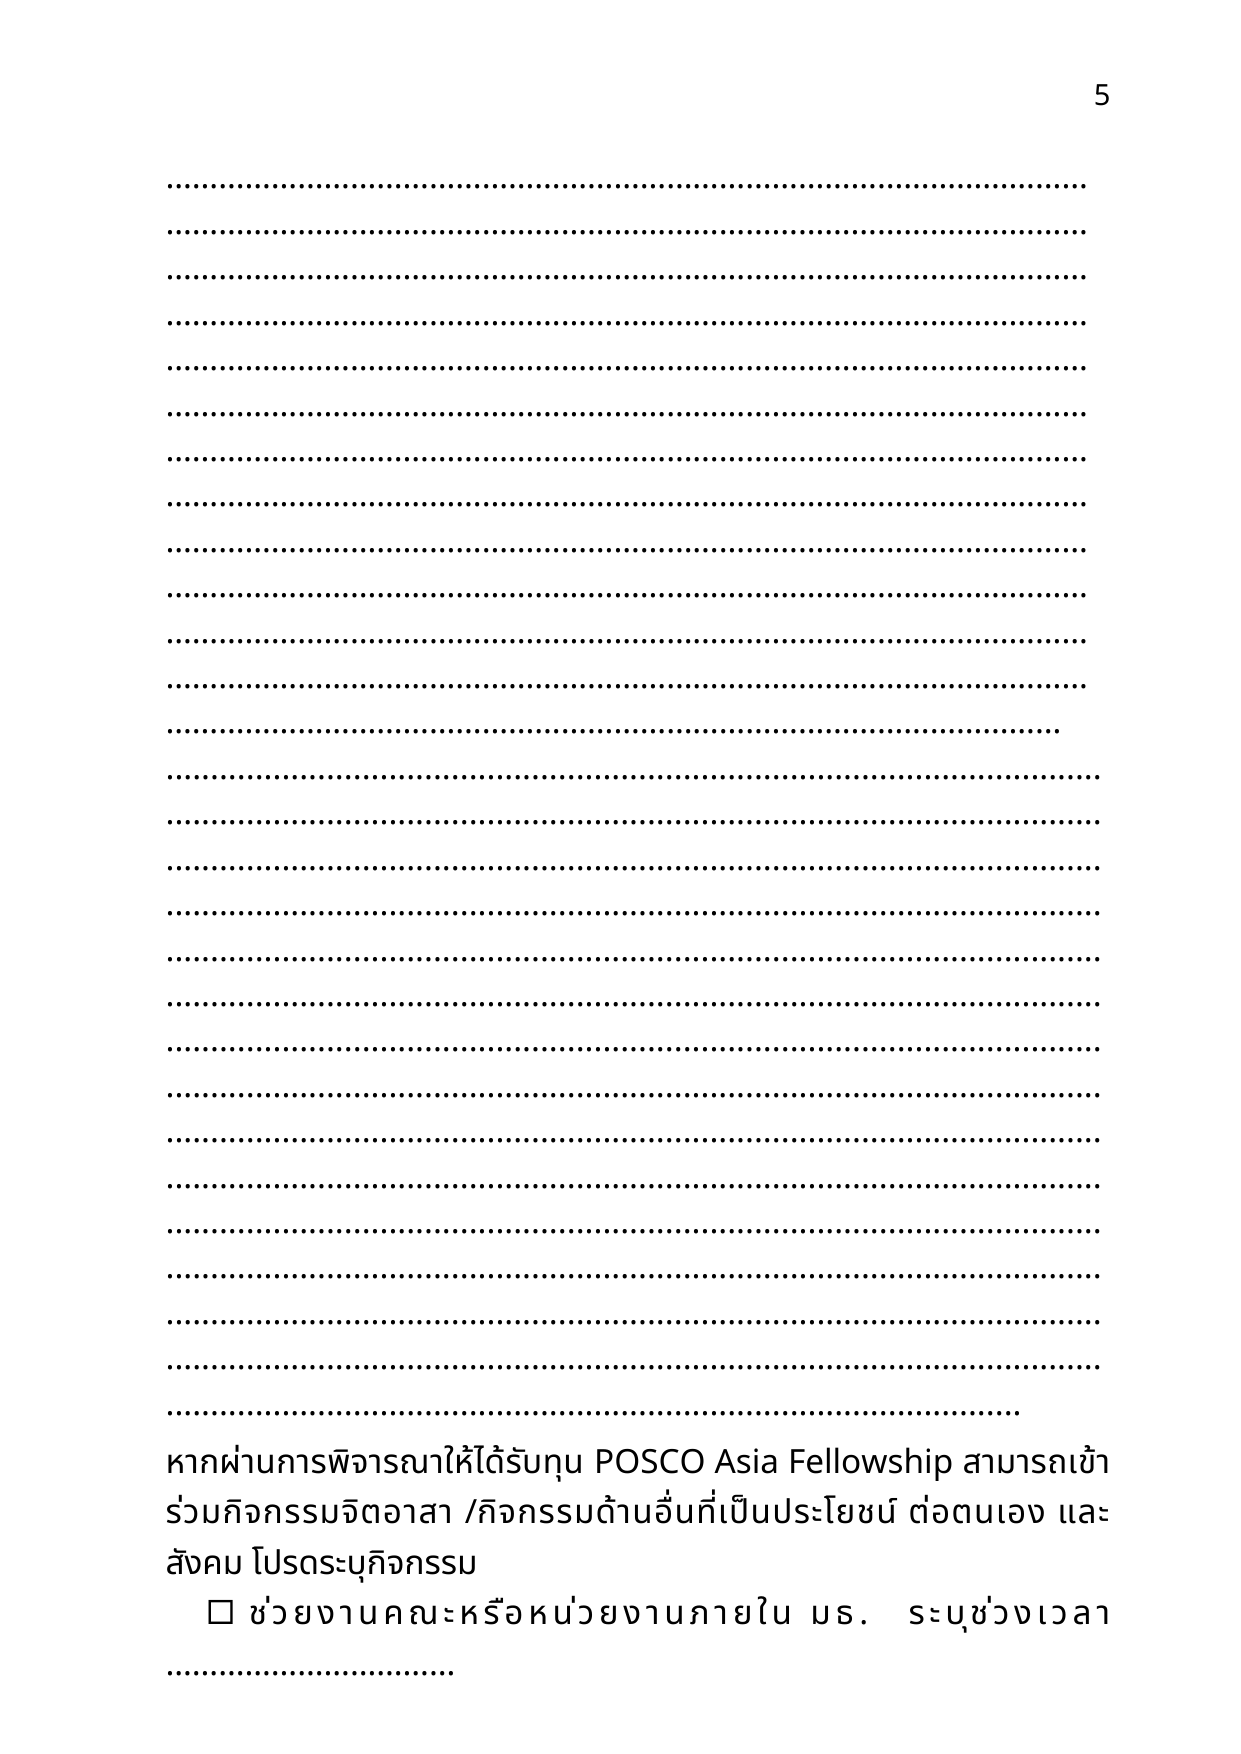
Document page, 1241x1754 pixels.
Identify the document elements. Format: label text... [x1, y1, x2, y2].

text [165, 153, 1110, 744]
text หากผ่านการพิจารณาให้ได้รับทุน POSCO Asia Fellowship สามารถเข้าร่วมกิจกรรมจิตอาสา /กิจกรรมด้านอื่นที่เป็นประโยชน์ ต่อตนเอง และสังคม โปรดระบุกิจกรรม [165, 1437, 1110, 1589]
text ช่วยงานคณะหรือหน่วยงานภายใน มธ. ระบุช่วงเวลา …………………………… [165, 1589, 1110, 1690]
text .............................................................................................................................................................................................................................................................................................................................................................................................................................................................................................................................................................................................................................................................................................................................................................................................................................................................................................................................................................................................................................................................................................................................................................................................................................................................................................................................................................................................................................................................................................................................................................................................................................. [165, 744, 1110, 1425]
